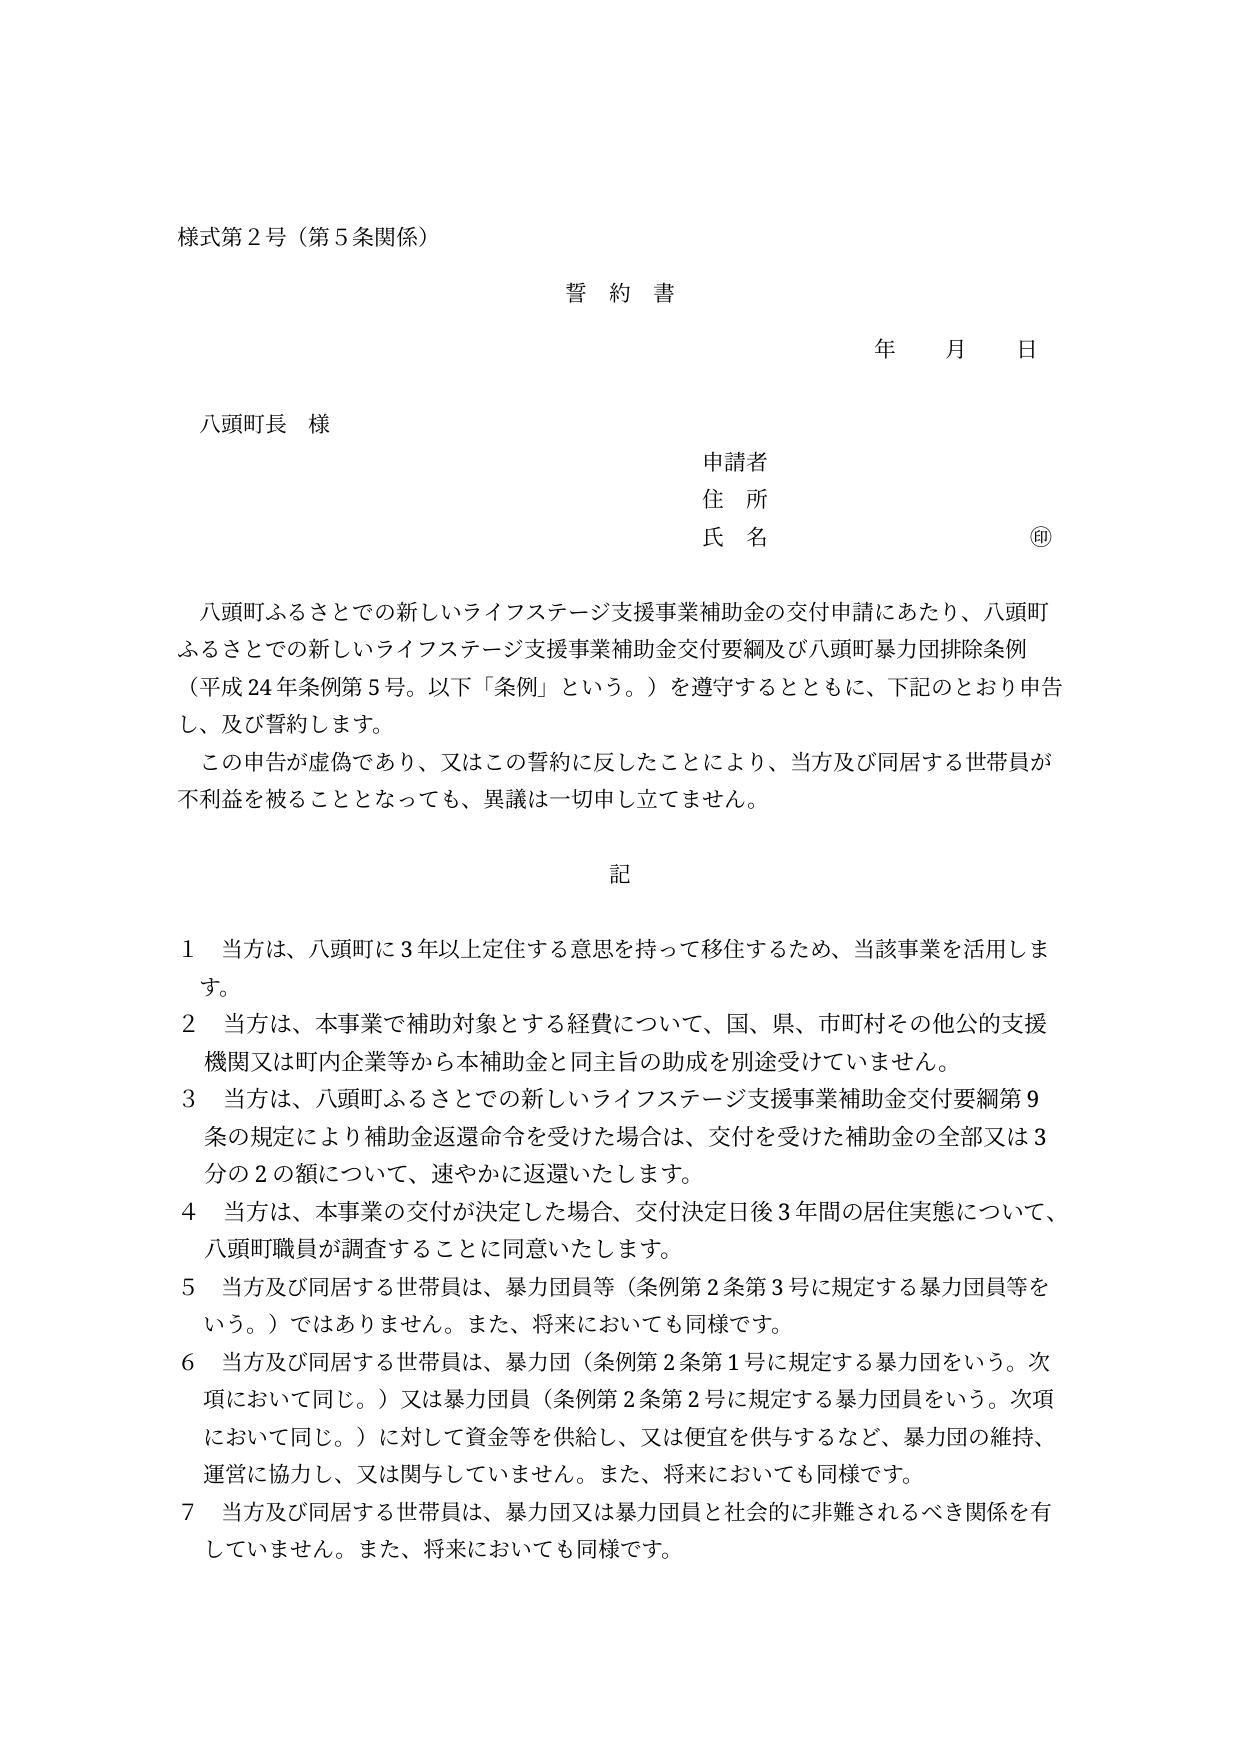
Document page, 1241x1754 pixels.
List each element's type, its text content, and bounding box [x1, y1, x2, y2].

text 氏 名 ㊞ [177, 517, 1063, 554]
text ６ 当方及び同居する世帯員は、暴力団（条例第2条第1号に規定する暴力団をいう。次項において同じ。）又は暴力団員（条例第2条第2号に規定する暴力団員をいう。次項において同じ。）に対して資金等を供給し、又は便宜を供与するなど、暴力団の維持、運営に協力し、又は関与していません。また、将来においても同様です。 [177, 1342, 1063, 1492]
text ７ 当方及び同居する世帯員は、暴力団又は暴力団員と社会的に非難されるべき関係を有していません。また、将来においても同様です。 [177, 1492, 1063, 1567]
text この申告が虚偽であり、又はこの誓約に反したことにより、当方及び同居する世帯員が不利益を被ることとなっても、異議は一切申し立てません。 [177, 742, 1063, 817]
text 八頭町長 様 [177, 404, 1063, 442]
text ２ 当方は、本事業で補助対象とする経費について、国、県、市町村その他公的支援機関又は町内企業等から本補助金と同主旨の助成を別途受けていません。 [177, 1004, 1063, 1079]
text ３ 当方は、八頭町ふるさとでの新しいライフステージ支援事業補助金交付要綱第9条の規定により補助金返還命令を受けた場合は、交付を受けた補助金の全部又は3分の2の額について、速やかに返還いたします。 [177, 1079, 1063, 1192]
text １ 当方は、八頭町に3年以上定住する意思を持って移住するため、当該事業を活用します。 [177, 929, 1063, 1004]
text 申請者 [177, 442, 1063, 479]
text 様式第２号（第５条関係） [177, 217, 1063, 254]
text ４ 当方は、本事業の交付が決定した場合、交付決定日後3年間の居住実態について、八頭町職員が調査することに同意いたします。 [177, 1192, 1063, 1267]
text 八頭町ふるさとでの新しいライフステージ支援事業補助金の交付申請にあたり、八頭町ふるさとでの新しいライフステージ支援事業補助金交付要綱及び八頭町暴力団排除条例（平成24年条例第5号。以下「条例」という。）を遵守するとともに、下記のとおり申告し、及び誓約します。 [177, 592, 1063, 742]
text 年 月 日 [199, 329, 1063, 367]
text 記 [177, 854, 1063, 892]
text 住 所 [177, 479, 1063, 517]
text ５ 当方及び同居する世帯員は、暴力団員等（条例第2条第3号に規定する暴力団員等をいう。）ではありません。また、将来においても同様です。 [177, 1267, 1063, 1342]
text 誓 約 書 [177, 273, 1063, 311]
